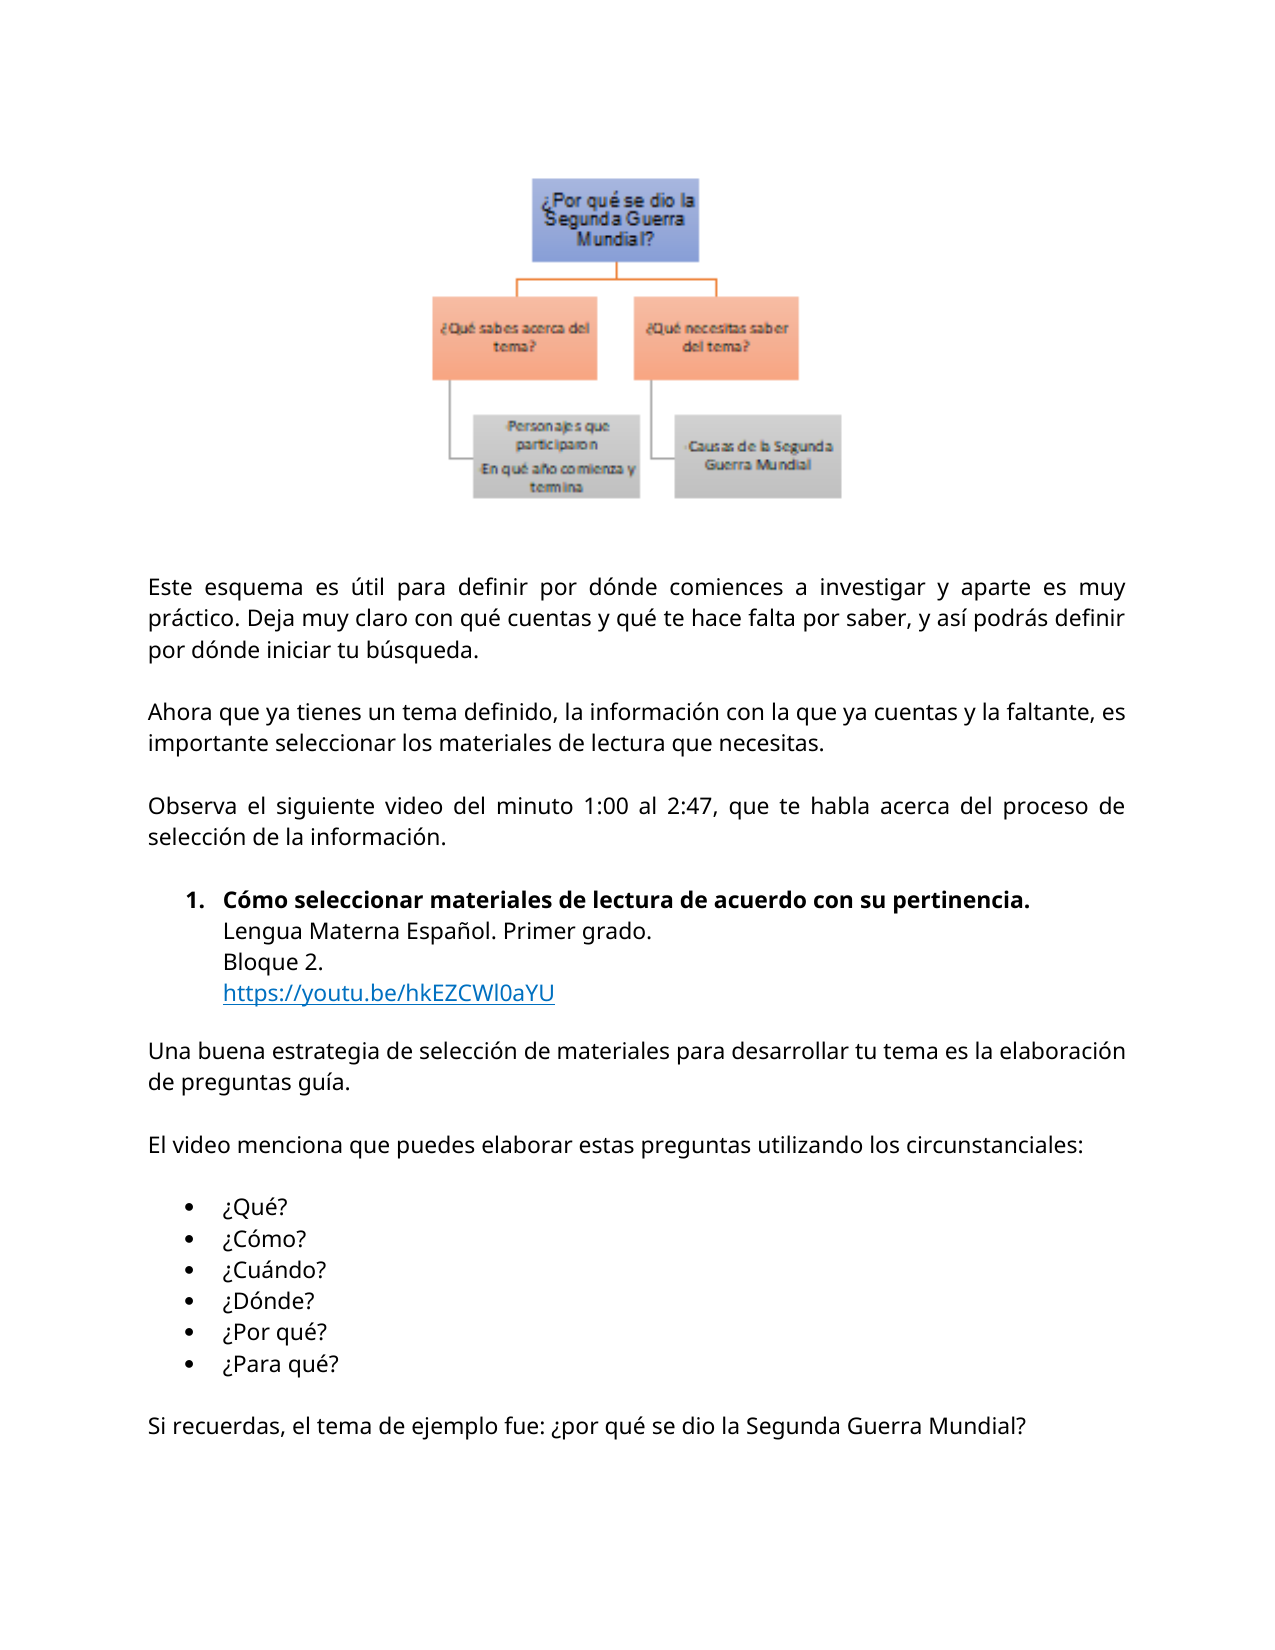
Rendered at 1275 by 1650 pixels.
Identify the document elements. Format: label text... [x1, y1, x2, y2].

list https://youtu.be/hkEZCWl0aYU [223, 977, 1127, 1009]
list ¿Cómo? [185, 1222, 1127, 1254]
text Este esquema es útil para definir por dónde comiences a investigar y aparte es muy práctico. Deja muy claro con qué cuentas y qué te hace falta por saber, y así podrás definir por dónde iniciar tu búsqueda. [148, 571, 1127, 665]
list ¿Por qué? [185, 1316, 1127, 1347]
list Bloque 2. [223, 946, 1127, 977]
text Si recuerdas, el tema de ejemplo fue: ¿por qué se dio la Segunda Guerra Mundial? [148, 1410, 1127, 1441]
picture [374, 177, 901, 509]
list Cómo seleccionar materiales de lectura de acuerdo con su pertinencia. [185, 884, 1127, 915]
text Observa el siguiente video del minuto 1:00 al 2:47, que te habla acerca del proceso de selección de la información. [148, 790, 1127, 852]
text El video menciona que puedes elaborar estas preguntas utilizando los circunstanciales: [148, 1129, 1127, 1160]
list ¿Para qué? [185, 1347, 1127, 1379]
text Ahora que ya tienes un tema definido, la información con la que ya cuentas y la faltante, es importante seleccionar los materiales de lectura que necesitas. [148, 696, 1127, 759]
list ¿Qué? [185, 1191, 1127, 1222]
text Una buena estrategia de selección de materiales para desarrollar tu tema es la elaboración de preguntas guía. [148, 1035, 1127, 1097]
list Lengua Materna Español. Primer grado. [223, 915, 1127, 946]
list ¿Dónde? [185, 1285, 1127, 1316]
list ¿Cuándo? [185, 1254, 1127, 1285]
